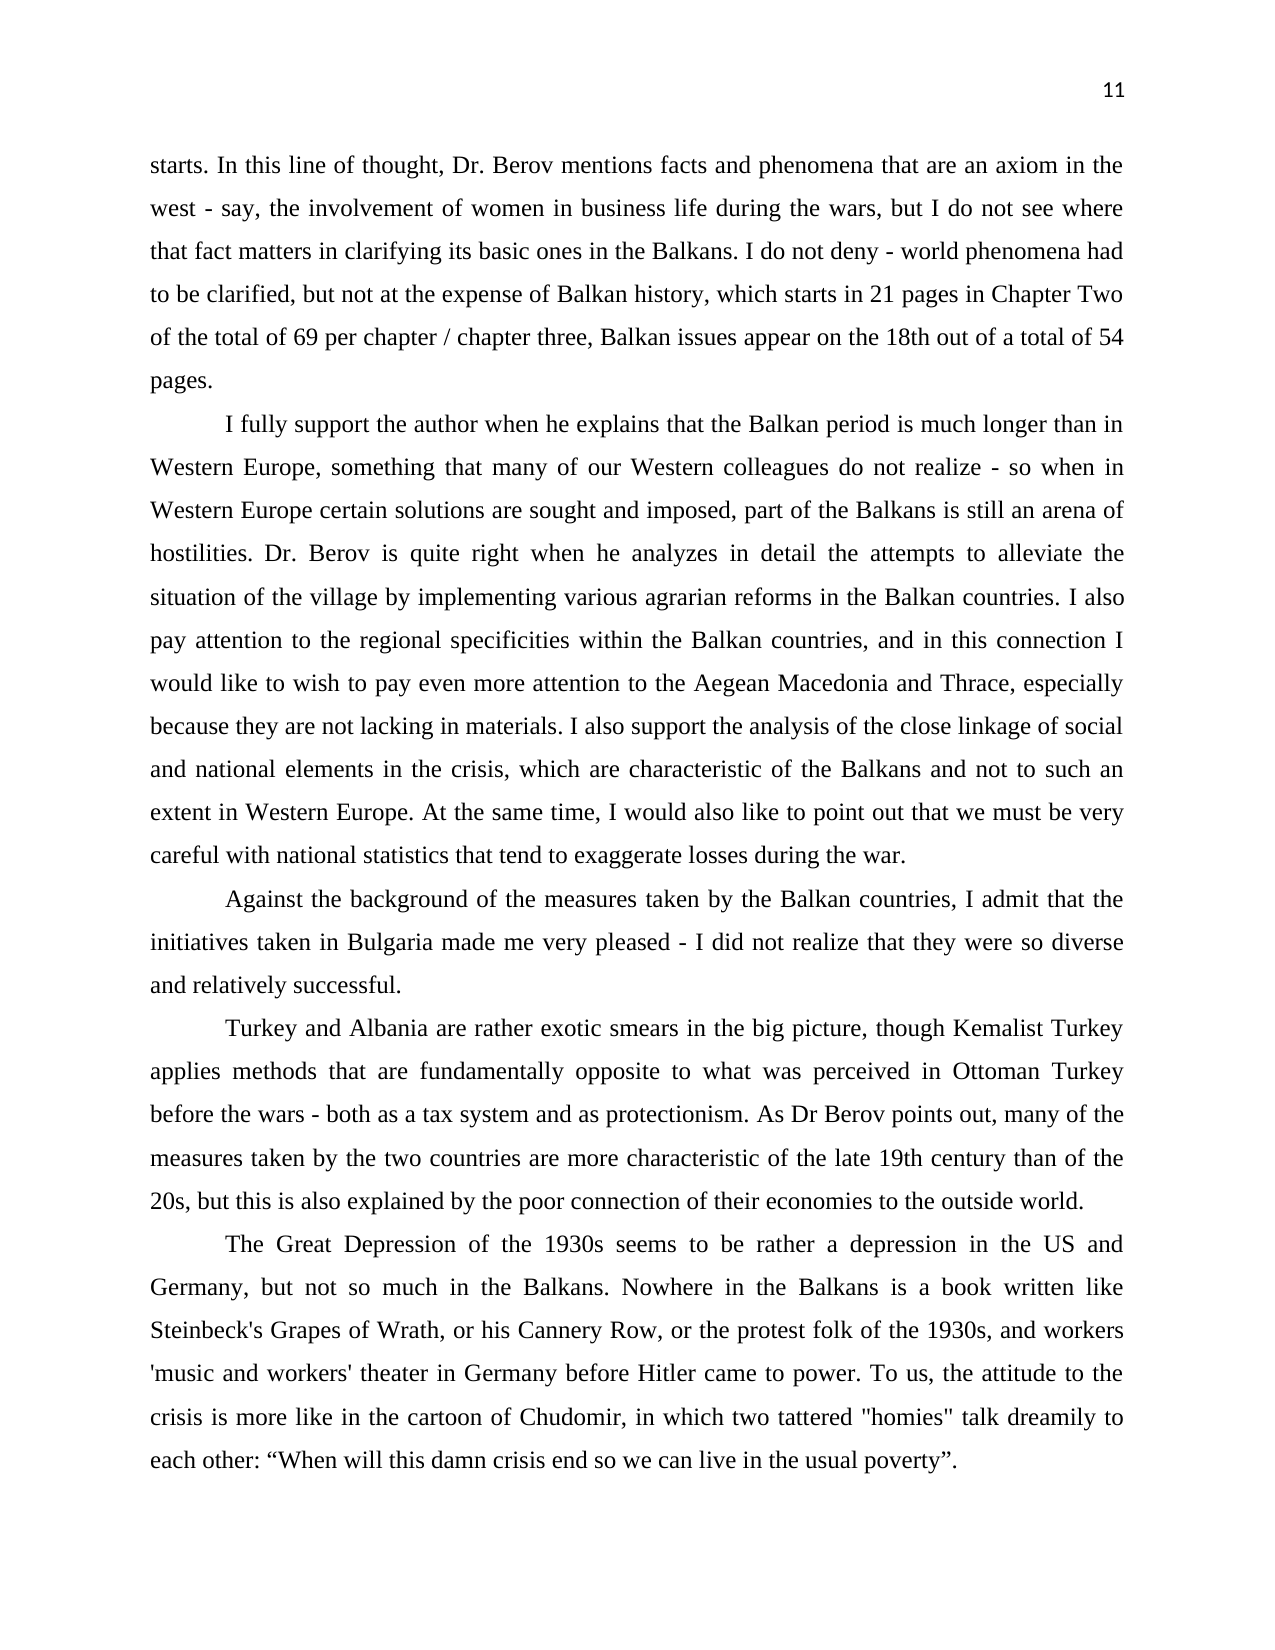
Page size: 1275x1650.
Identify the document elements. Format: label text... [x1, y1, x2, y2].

text Against the background of the measures taken by the Balkan countries, I admit that the initiatives taken in Bulgaria made me very pleased - I did not realize that they were so diverse and relatively successful. [150, 884, 1125, 999]
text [150, 150, 1125, 394]
text Turkey and Albania are rather exotic smears in the big picture, though Kemalist Turkey applies methods that are fundamentally opposite to what was perceived in Ottoman Turkey before the wars - both as a tax system and as protectionism. As Dr Berov points out, many of the measures taken by the two countries are more characteristic of the late 19th century than of the 20s, but this is also explained by the poor connection of their economies to the outside world. [150, 1013, 1125, 1215]
text I fully support the author when he explains that the Balkan period is much longer than in Western Europe, something that many of our Western colleagues do not realize - so when in Western Europe certain solutions are sought and imposed, part of the Balkans is still an arena of hostilities. Dr. Berov is quite right when he analyzes in detail the attempts to alleviate the situation of the village by implementing various agrarian reforms in the Balkan countries. I also pay attention to the regional specificities within the Balkan countries, and in this connection I would like to wish to pay even more attention to the Aegean Macedonia and Thrace, especially because they are not lacking in materials. I also support the analysis of the close linkage of social and national elements in the crisis, which are characteristic of the Balkans and not to such an extent in Western Europe. At the same time, I would also like to point out that we must be very careful with national statistics that tend to exaggerate losses during the war. [150, 409, 1125, 869]
text The Great Depression of the 1930s seems to be rather a depression in the US and Germany, but not so much in the Balkans. Nowhere in the Balkans is a book written like Steinbeck's Grapes of Wrath, or his Cannery Row, or the protest folk of the 1930s, and workers 'music and workers' theater in Germany before Hitler came to power. To us, the attitude to the crisis is more like in the cartoon of Chudomir, in which two tattered "homies" talk dreamily to each other: “When will this damn crisis end so we can live in the usual poverty”. [150, 1229, 1125, 1473]
